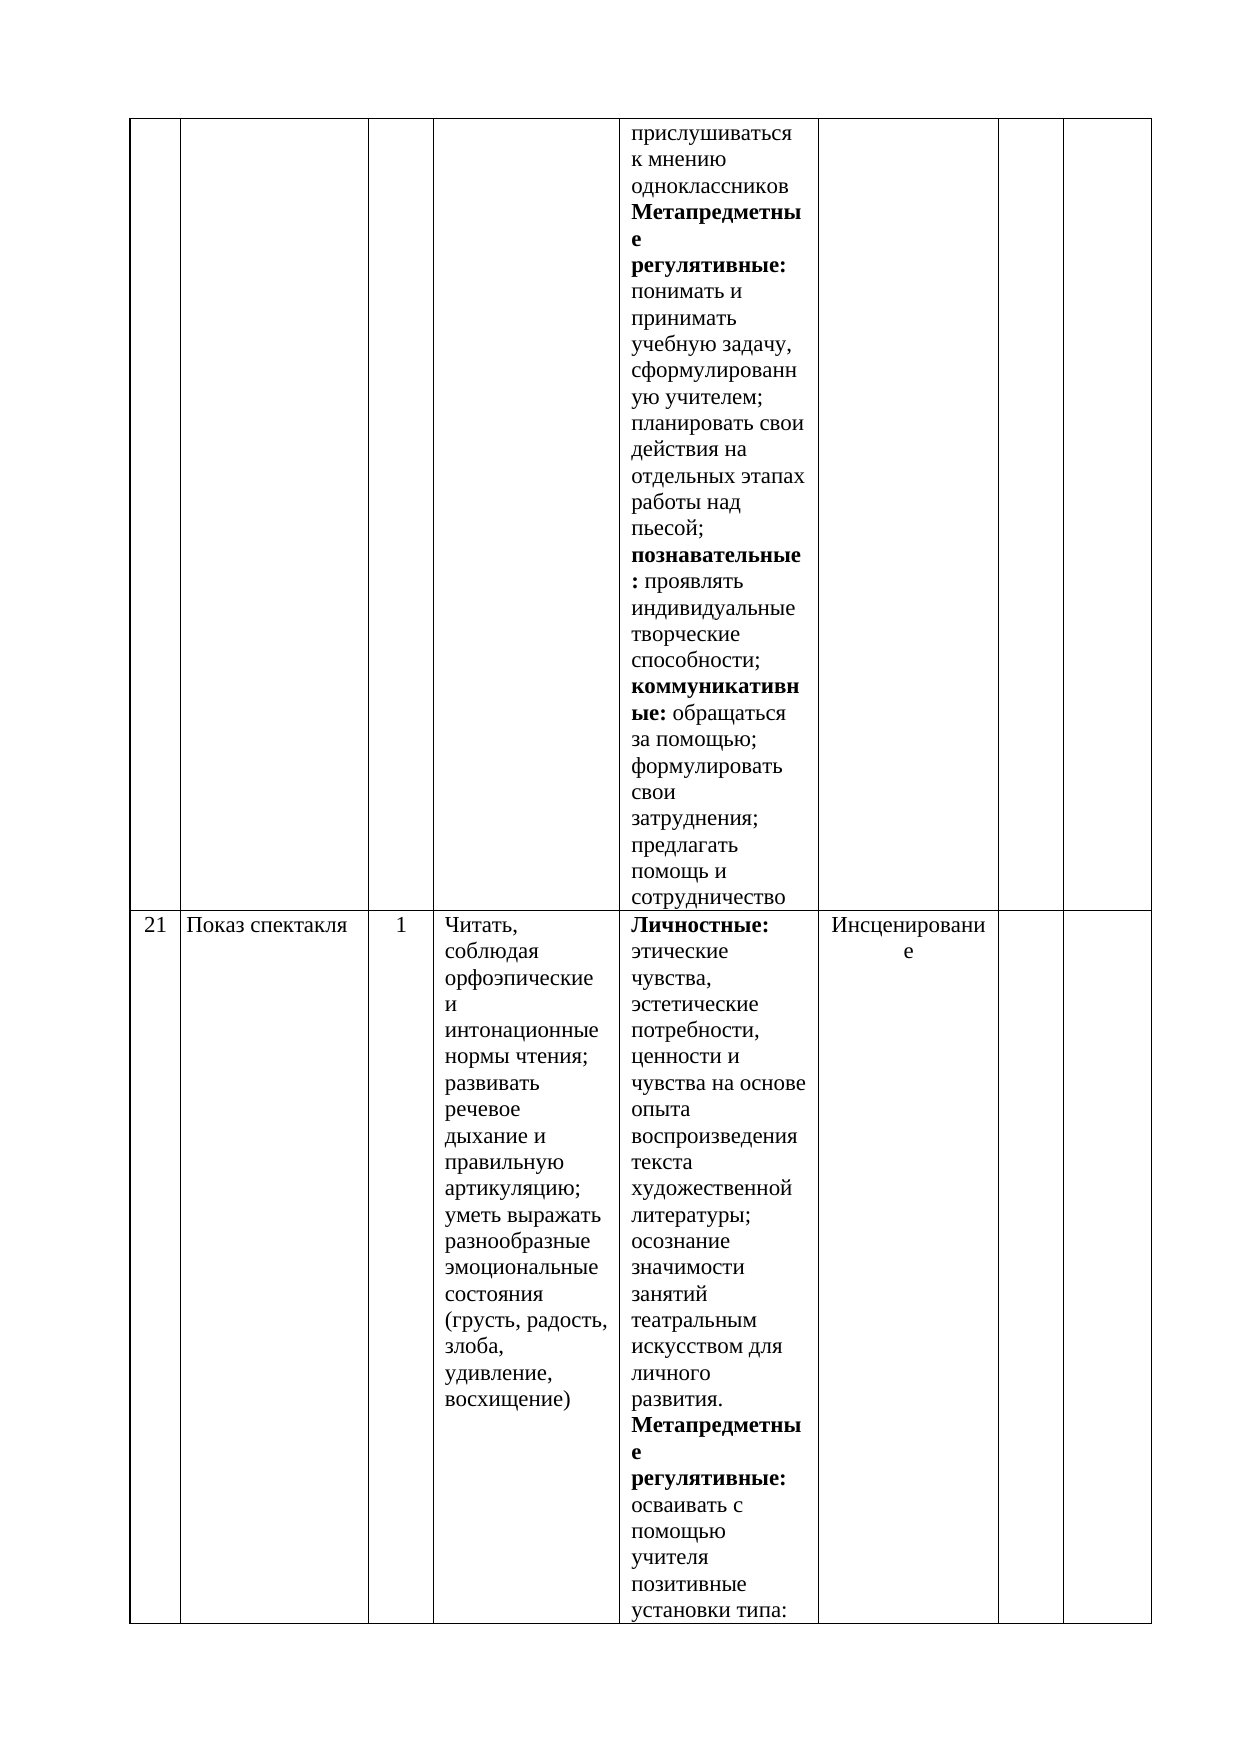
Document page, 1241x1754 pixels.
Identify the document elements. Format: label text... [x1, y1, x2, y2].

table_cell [620, 911, 818, 1622]
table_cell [620, 119, 818, 910]
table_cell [434, 119, 619, 910]
table_cell [999, 119, 1063, 910]
table_cell Показ спектакля [181, 911, 368, 1622]
table_cell 1 [369, 119, 433, 910]
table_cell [181, 119, 368, 910]
table_cell 1 [369, 911, 433, 1622]
table_cell 21 [131, 911, 180, 1622]
table_cell 20 [131, 119, 180, 910]
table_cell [819, 119, 998, 910]
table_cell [434, 911, 619, 1622]
table_cell [1064, 119, 1151, 910]
table_cell Инсценирование [819, 911, 998, 1622]
table_cell [1064, 911, 1151, 1622]
table_cell [999, 911, 1063, 1622]
